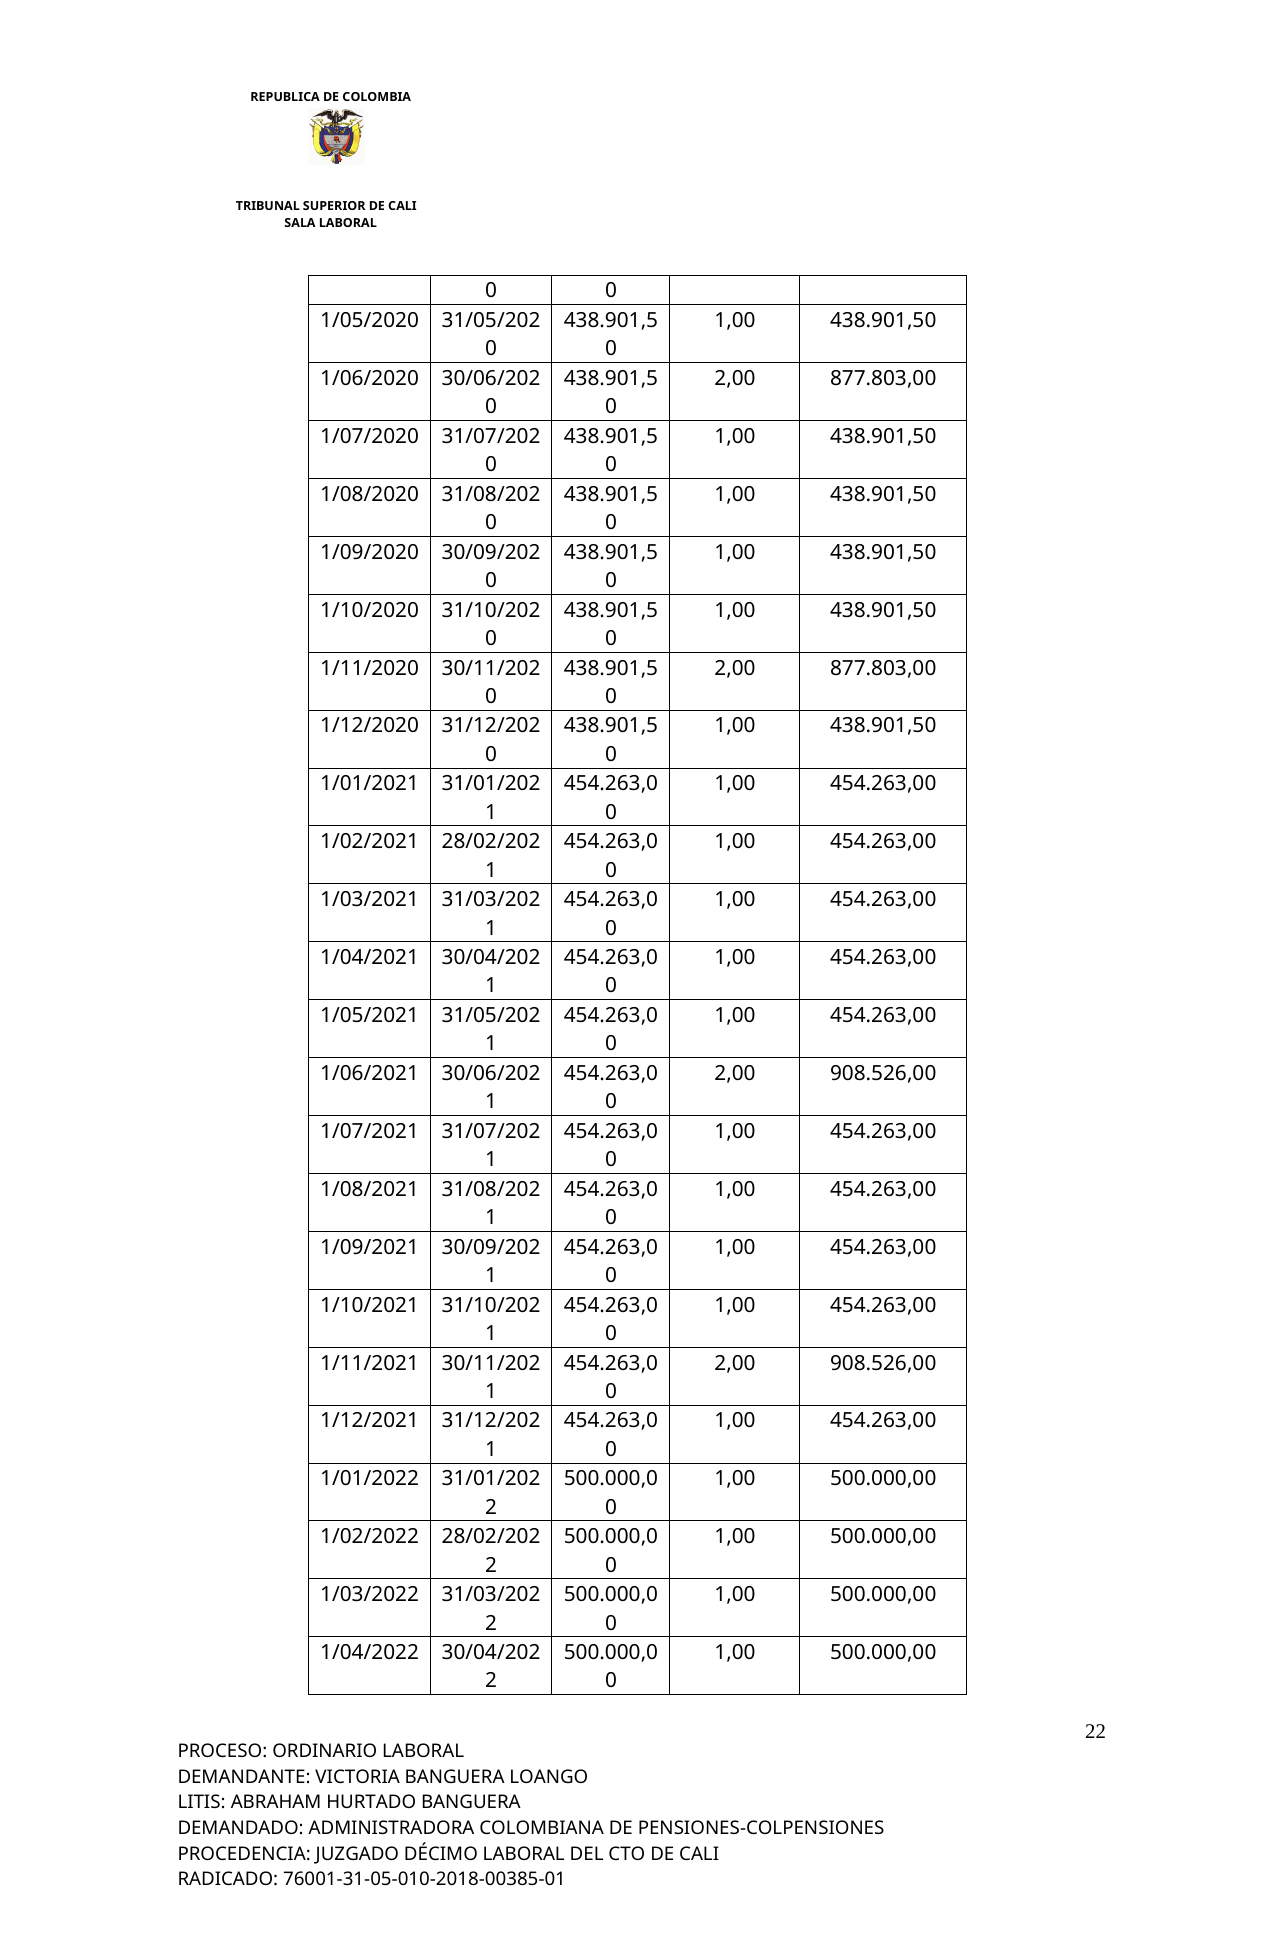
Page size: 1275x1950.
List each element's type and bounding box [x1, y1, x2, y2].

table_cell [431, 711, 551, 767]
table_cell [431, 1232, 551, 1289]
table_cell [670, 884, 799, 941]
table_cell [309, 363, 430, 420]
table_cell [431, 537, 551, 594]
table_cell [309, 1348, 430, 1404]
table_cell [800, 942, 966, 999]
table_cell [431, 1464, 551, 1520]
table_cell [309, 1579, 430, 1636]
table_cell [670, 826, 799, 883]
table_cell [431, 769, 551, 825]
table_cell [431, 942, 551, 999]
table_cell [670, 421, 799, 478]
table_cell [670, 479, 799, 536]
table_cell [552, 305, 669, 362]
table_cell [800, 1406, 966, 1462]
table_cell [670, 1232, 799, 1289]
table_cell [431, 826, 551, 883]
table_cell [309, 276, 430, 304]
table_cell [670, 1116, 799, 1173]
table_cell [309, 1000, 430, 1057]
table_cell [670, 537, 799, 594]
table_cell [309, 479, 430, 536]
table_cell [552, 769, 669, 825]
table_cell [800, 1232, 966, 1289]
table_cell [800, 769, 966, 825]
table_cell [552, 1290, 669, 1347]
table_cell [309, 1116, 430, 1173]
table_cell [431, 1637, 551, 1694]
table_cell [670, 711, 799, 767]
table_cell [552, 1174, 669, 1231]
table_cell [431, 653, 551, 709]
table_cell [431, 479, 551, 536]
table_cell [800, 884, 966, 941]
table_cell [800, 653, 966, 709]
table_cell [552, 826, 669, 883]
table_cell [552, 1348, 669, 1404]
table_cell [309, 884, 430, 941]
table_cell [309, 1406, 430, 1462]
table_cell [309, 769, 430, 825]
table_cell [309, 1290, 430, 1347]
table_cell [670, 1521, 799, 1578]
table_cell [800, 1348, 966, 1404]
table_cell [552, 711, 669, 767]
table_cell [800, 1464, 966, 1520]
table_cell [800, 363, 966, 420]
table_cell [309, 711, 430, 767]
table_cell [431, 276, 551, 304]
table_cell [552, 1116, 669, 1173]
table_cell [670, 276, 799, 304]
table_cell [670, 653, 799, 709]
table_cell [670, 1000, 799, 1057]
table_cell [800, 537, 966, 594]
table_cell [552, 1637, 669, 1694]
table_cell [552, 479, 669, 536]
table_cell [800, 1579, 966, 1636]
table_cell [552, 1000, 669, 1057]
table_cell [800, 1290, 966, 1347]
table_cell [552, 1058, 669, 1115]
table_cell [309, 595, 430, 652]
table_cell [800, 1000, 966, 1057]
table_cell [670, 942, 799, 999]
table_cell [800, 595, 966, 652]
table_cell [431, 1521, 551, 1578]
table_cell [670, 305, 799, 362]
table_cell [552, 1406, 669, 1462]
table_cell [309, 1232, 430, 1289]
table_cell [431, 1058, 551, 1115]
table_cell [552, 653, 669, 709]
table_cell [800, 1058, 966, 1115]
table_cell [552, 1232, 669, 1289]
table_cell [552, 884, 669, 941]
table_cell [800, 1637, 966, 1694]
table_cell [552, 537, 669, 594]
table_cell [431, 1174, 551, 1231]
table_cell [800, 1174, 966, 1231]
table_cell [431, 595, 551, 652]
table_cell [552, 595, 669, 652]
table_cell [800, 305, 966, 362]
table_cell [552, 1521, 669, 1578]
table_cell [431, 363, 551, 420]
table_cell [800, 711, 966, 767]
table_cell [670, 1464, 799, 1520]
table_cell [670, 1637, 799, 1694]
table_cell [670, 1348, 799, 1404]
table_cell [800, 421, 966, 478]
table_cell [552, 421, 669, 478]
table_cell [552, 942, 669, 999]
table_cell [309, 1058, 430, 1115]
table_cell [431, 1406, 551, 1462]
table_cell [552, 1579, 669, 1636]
picture [308, 108, 365, 165]
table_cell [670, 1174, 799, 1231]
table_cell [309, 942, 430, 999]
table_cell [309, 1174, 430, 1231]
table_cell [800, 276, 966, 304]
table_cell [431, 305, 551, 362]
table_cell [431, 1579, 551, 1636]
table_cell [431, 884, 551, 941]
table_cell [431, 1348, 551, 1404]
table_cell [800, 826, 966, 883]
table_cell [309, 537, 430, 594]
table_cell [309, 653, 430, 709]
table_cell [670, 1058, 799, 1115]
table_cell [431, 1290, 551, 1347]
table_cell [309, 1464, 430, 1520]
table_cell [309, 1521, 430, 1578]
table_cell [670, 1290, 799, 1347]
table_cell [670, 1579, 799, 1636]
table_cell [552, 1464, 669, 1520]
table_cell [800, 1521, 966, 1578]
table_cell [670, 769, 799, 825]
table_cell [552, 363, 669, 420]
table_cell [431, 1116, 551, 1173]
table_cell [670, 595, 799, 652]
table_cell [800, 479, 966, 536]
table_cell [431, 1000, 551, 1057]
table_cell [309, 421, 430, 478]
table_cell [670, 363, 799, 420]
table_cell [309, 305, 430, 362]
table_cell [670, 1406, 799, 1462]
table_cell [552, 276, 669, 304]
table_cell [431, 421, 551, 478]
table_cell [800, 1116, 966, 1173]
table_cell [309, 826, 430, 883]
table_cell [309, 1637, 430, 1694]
